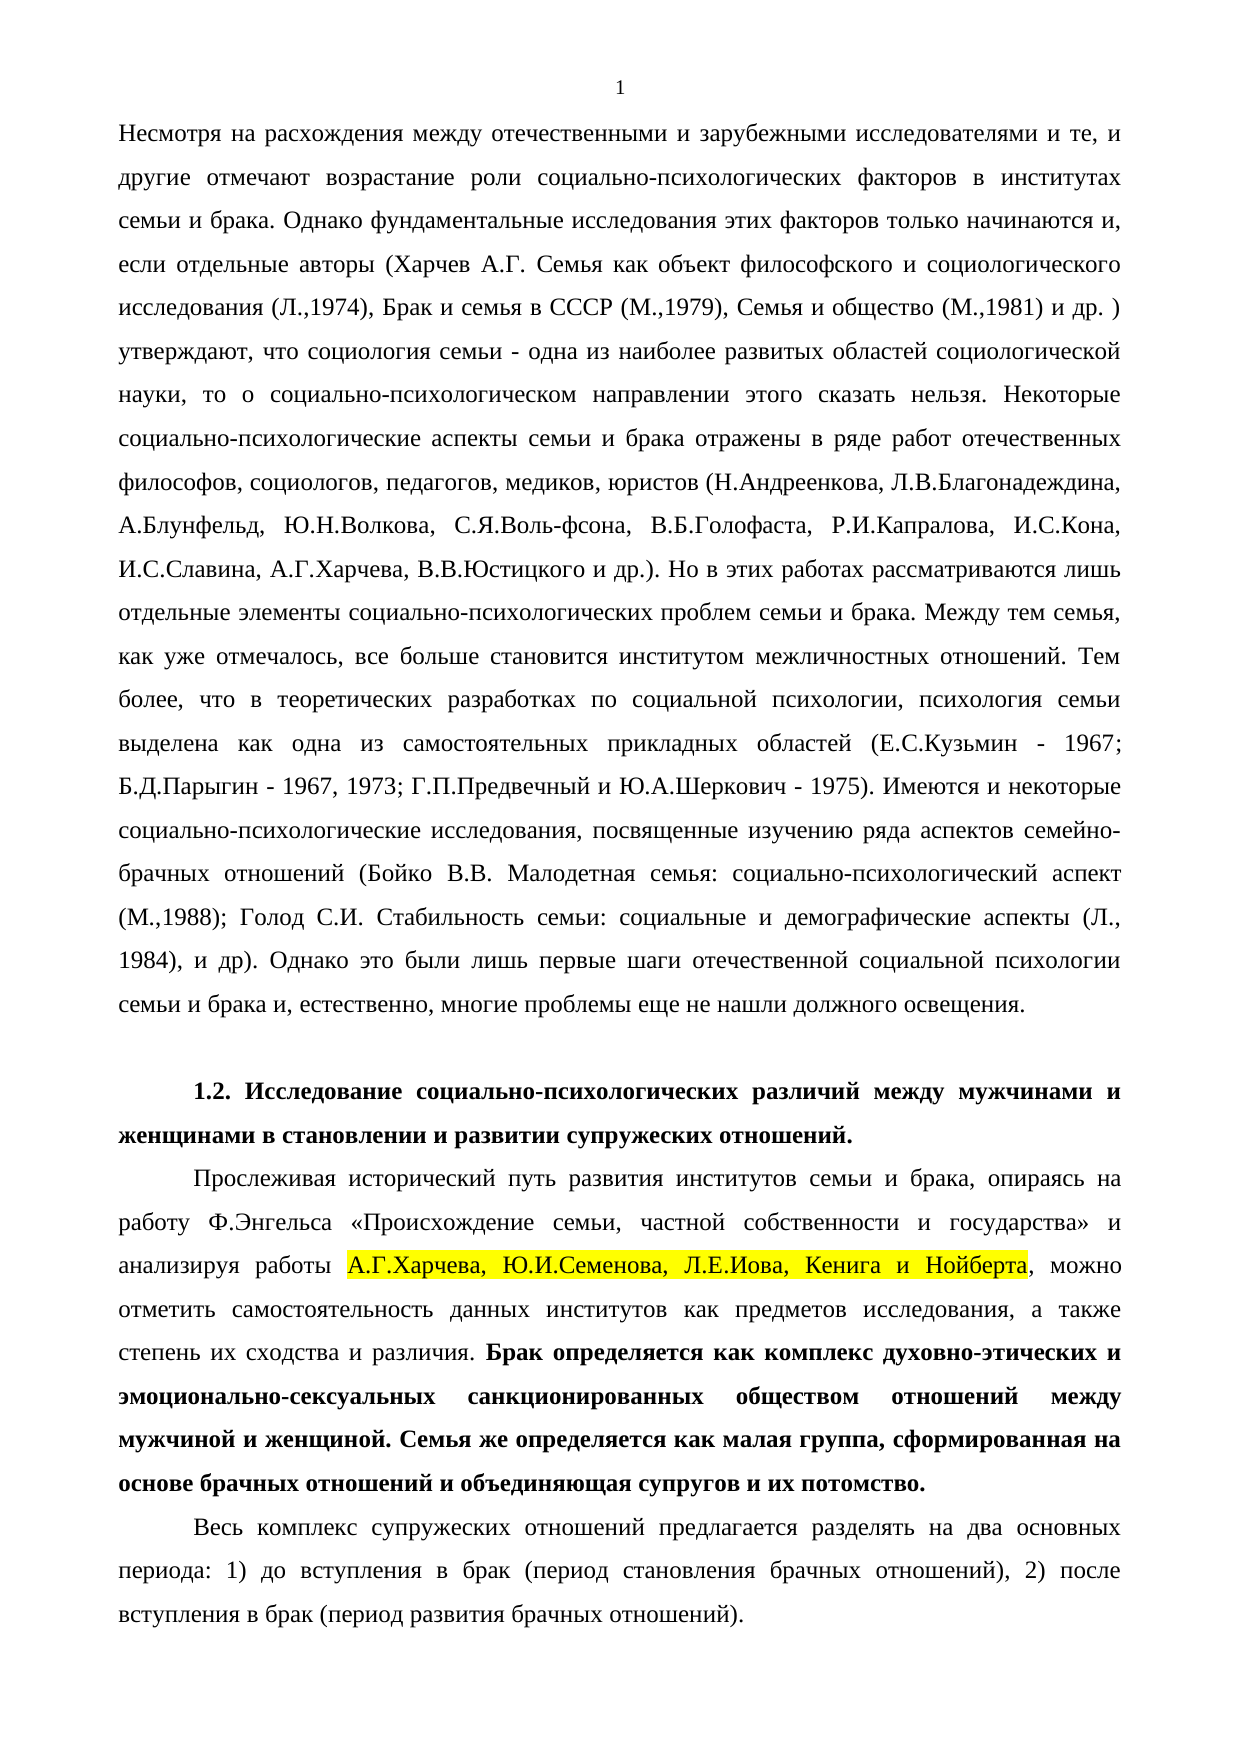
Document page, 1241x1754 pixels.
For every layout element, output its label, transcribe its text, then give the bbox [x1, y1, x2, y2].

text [118, 118, 1122, 1018]
text 1.2. Исследование социально-психологических различий между мужчинами и женщинами в становлении и развитии супружеских отношений. [118, 1076, 1122, 1149]
text Прослеживая исторический путь развития институтов семьи и брака, опираясь на работу Ф.Энгельса «Происхождение семьи, частной собственности и государства» и анализируя работы А.Г.Харчева, Ю.И.Семенова, Л.Е.Иова, Кенига и Нойберта, можно отметить самостоятельность данных институтов как предметов исследования, а также степень их сходства и различия. Брак определяется как комплекс духовно-этических и эмоционально-сексуальных санкционированных обществом отношений между мужчиной и женщиной. Семья же определяется как малая группа, сформированная на основе брачных отношений и объединяющая супругов и их потомство. [118, 1163, 1122, 1497]
text Весь комплекс супружеских отношений предлагается разделять на два основных периода: 1) до вступления в брак (период становления брачных отношений), 2) после вступления в брак (период развития брачных отношений). [118, 1511, 1122, 1628]
